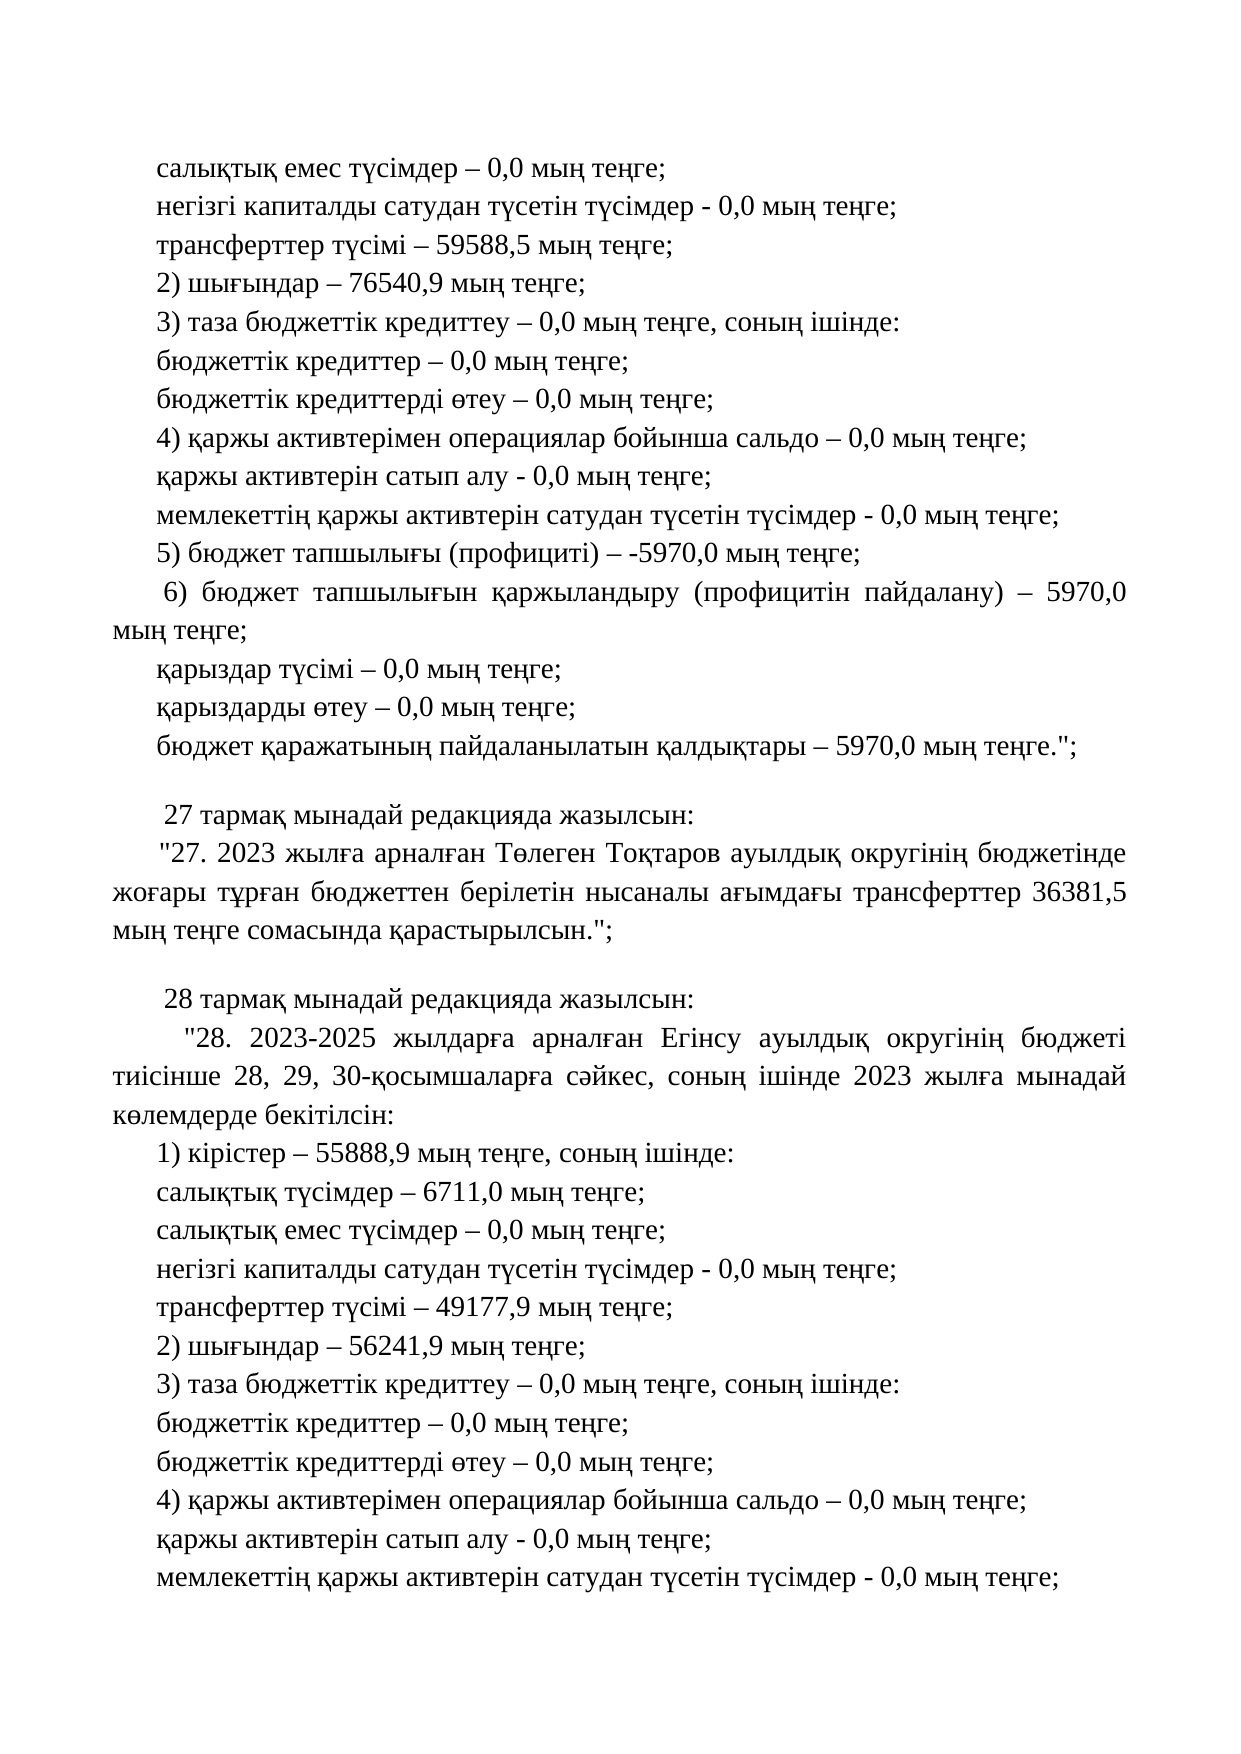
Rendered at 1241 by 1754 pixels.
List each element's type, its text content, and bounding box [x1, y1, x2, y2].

text қаржы активтерін сатып алу - 0,0 мың теңге; [112, 1521, 1128, 1554]
text бюджеттік кредиттер – 0,0 мың теңге; [112, 343, 1128, 376]
text трансферттер түсімі – 59588,5 мың теңге; [112, 227, 1128, 261]
text "27. 2023 жылға арналған Төлеген Тоқтаров ауылдық округінің бюджетінде жоғары тұрған бюджеттен берілетін нысаналы ағымдағы трансферттер 36381,5 мың теңге сомасында қарастырылсын."; [112, 835, 1128, 946]
text салықтық емес түсімдер – 0,0 мың теңге; [112, 1212, 1128, 1246]
text салықтық түсімдер – 6711,0 мың теңге; [112, 1174, 1128, 1207]
text 28 тармақ мынадай редакцияда жазылсын: [112, 981, 1128, 1015]
text 27 тармақ мынадай редакцияда жазылсын: [112, 797, 1128, 830]
text негізгі капиталды сатудан түсетін түсімдер - 0,0 мың теңге; [112, 1251, 1128, 1284]
text қаржы активтерін сатып алу - 0,0 мың теңге; [112, 458, 1128, 492]
text негізгі капиталды сатудан түсетін түсімдер - 0,0 мың теңге; [112, 188, 1128, 222]
text бюджеттік кредиттерді өтеу – 0,0 мың теңге; [112, 1444, 1128, 1477]
text қарыздарды өтеу – 0,0 мың теңге; [112, 689, 1128, 723]
text 3) таза бюджеттік кредиттеу – 0,0 мың теңге, соның ішінде: [112, 1367, 1128, 1400]
text 4) қаржы активтерімен операциялар бойынша сальдо – 0,0 мың теңге; [112, 420, 1128, 453]
text "28. 2023-2025 жылдарға арналған Егінсу ауылдық округінің бюджеті тиісінше 28, 29, 30-қосымшаларға сәйкес, соның ішінде 2023 жылға мынадай көлемдерде бекітілсін: [112, 1020, 1128, 1130]
text қарыздар түсімі – 0,0 мың теңге; [112, 651, 1128, 684]
text мемлекеттің қаржы активтерін сатудан түсетін түсімдер - 0,0 мың теңге; [112, 497, 1128, 530]
text 6) бюджет тапшылығын қаржыландыру (профицитін пайдалану) – 5970,0 мың теңге; [112, 574, 1128, 646]
text салықтық емес түсімдер – 0,0 мың теңге; [112, 150, 1128, 183]
text бюджет қаражатының пайдаланылатын қалдықтары – 5970,0 мың теңге."; [112, 728, 1128, 762]
text 1) кірістер – 55888,9 мың теңге, соның ішінде: [112, 1135, 1128, 1169]
text бюджеттік кредиттер – 0,0 мың теңге; [112, 1405, 1128, 1439]
text 2) шығындар – 76540,9 мың теңге; [112, 266, 1128, 299]
text 3) таза бюджеттік кредиттеу – 0,0 мың теңге, соның ішінде: [112, 304, 1128, 338]
text 5) бюджет тапшылығы (профициті) – -5970,0 мың теңге; [112, 535, 1128, 569]
text трансферттер түсімі – 49177,9 мың теңге; [112, 1289, 1128, 1323]
text мемлекеттің қаржы активтерін сатудан түсетін түсімдер - 0,0 мың теңге; [112, 1559, 1128, 1593]
text бюджеттік кредиттерді өтеу – 0,0 мың теңге; [112, 381, 1128, 415]
text 4) қаржы активтерімен операциялар бойынша сальдо – 0,0 мың теңге; [112, 1482, 1128, 1516]
text 2) шығындар – 56241,9 мың теңге; [112, 1328, 1128, 1362]
